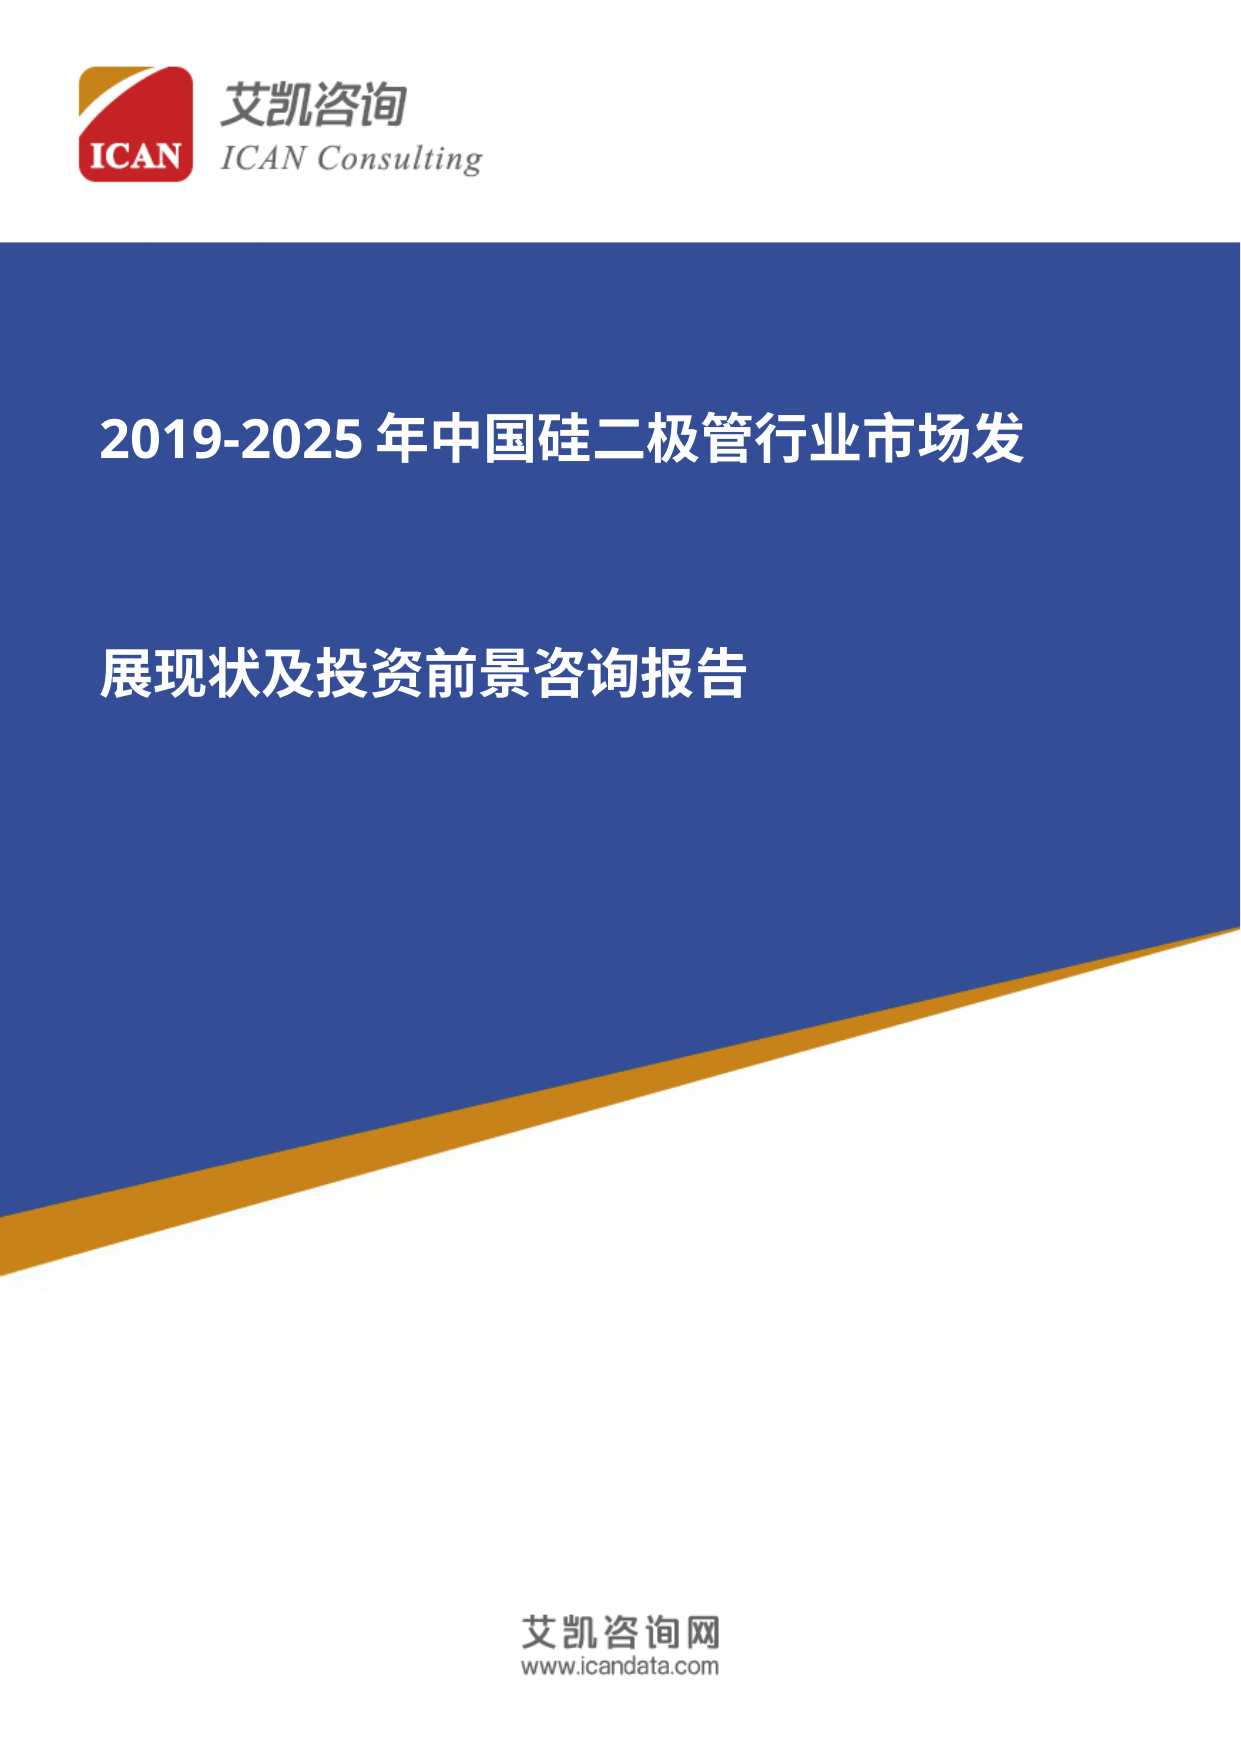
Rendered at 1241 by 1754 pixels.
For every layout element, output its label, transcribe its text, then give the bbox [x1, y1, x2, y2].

picture [0, 5, 1241, 1754]
subtitle 2019-2025年中国硅二极管行业市场发展现状及投资前景咨询报告 [99, 386, 1053, 718]
